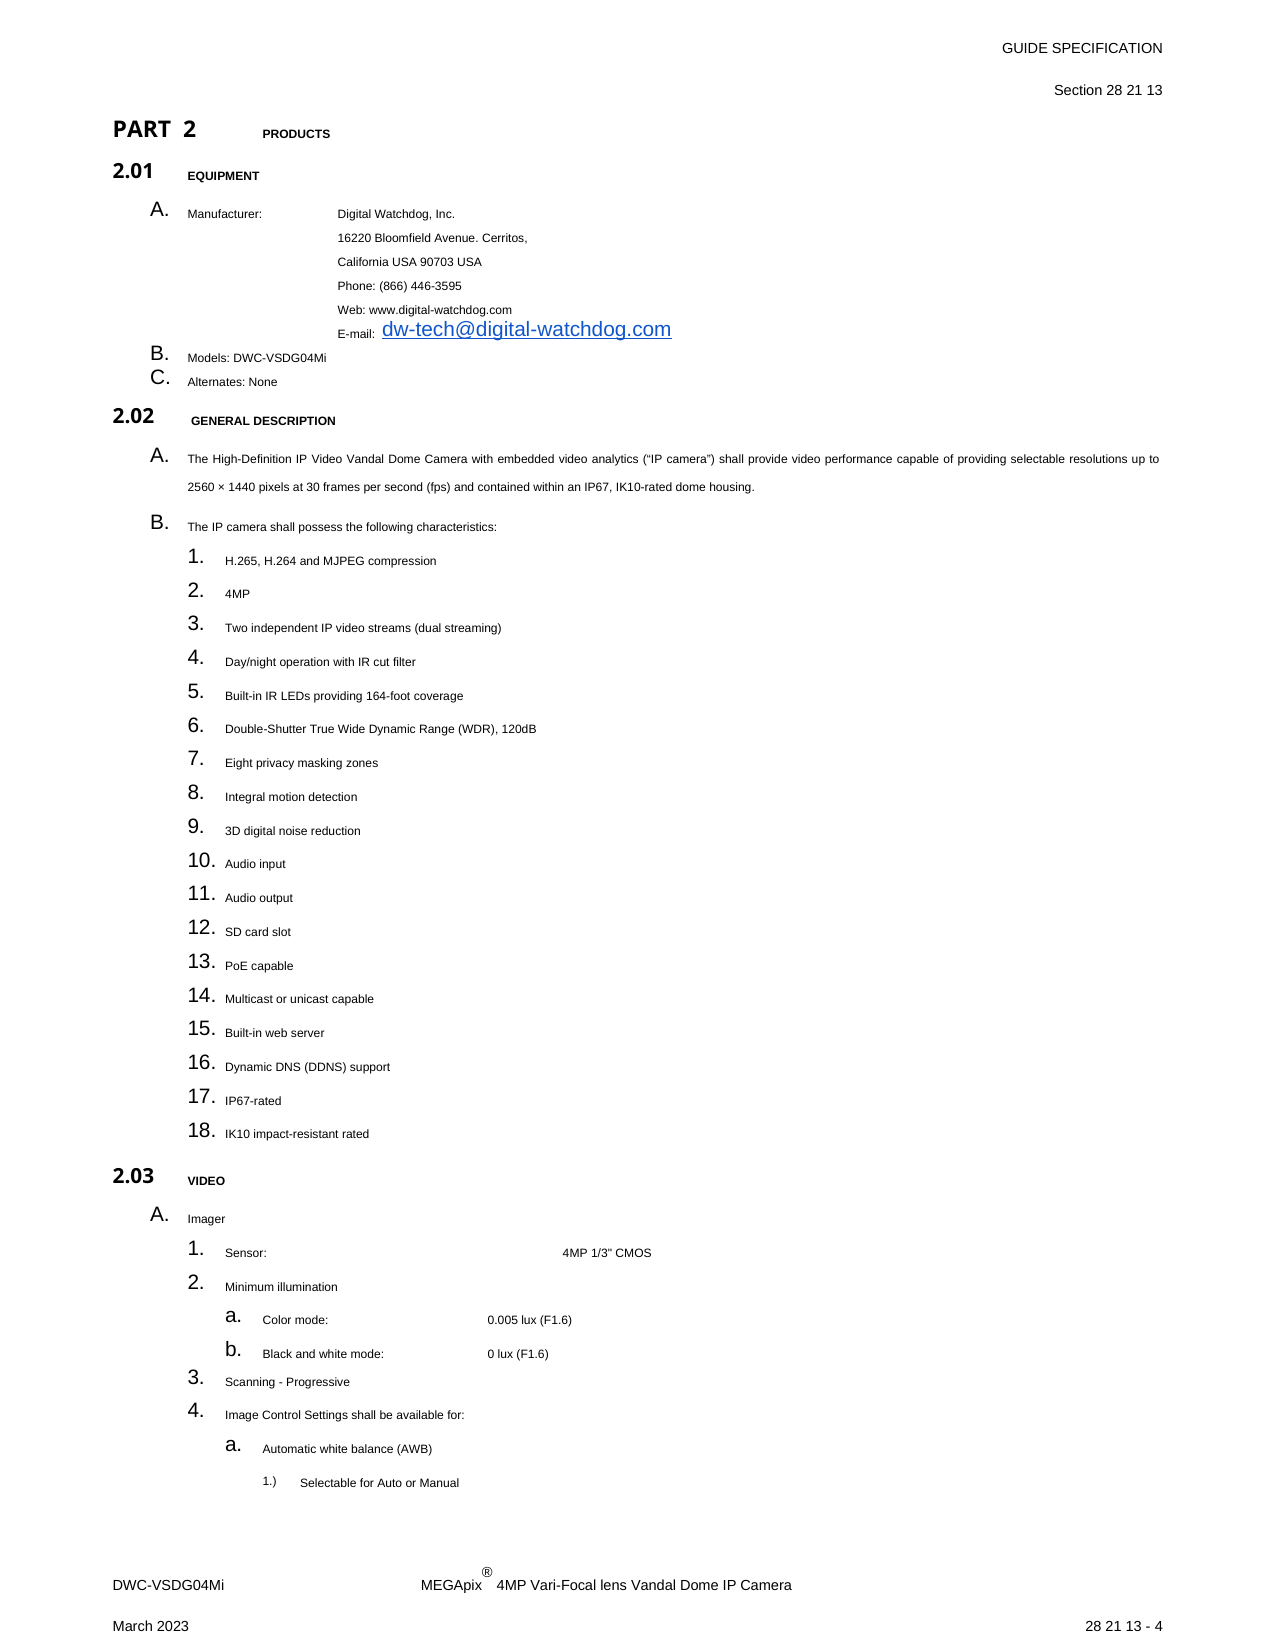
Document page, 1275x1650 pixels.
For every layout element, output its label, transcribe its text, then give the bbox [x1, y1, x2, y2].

list Two independent IP video streams (dual streaming) [187, 611, 1162, 635]
list Alternates: None [150, 365, 1162, 389]
list Audio input [187, 847, 1162, 871]
list 3D digital noise reduction [187, 814, 1162, 838]
list PoE capable [187, 949, 1162, 973]
list IP67-rated [187, 1084, 1162, 1108]
list 4MP [187, 577, 1162, 601]
text Web: www.digital-watchdog.com [150, 293, 1162, 317]
text California USA 90703 USA [300, 245, 1162, 269]
list Automatic white balance (AWB) [225, 1432, 1162, 1456]
list IK10 impact-resistant rated [187, 1117, 1162, 1141]
list The IP camera shall possess the following characteristics: [150, 510, 1162, 534]
list Double-Shutter True Wide Dynamic Range (WDR), 120dB [187, 712, 1162, 736]
list Black and white mode: 0 lux (F1.6) [225, 1337, 1162, 1361]
list Eight privacy masking zones [187, 746, 1162, 770]
list GENERAL DESCRIPTION [112, 402, 1162, 430]
list Image Control Settings shall be available for: [187, 1398, 1162, 1422]
list Models: DWC-VSDG04Mi [150, 341, 1162, 365]
list Built-in IR LEDs providing 164-foot coverage [187, 679, 1162, 703]
list SD card slot [187, 915, 1162, 939]
list Color mode: 0.005 lux (F1.6) [225, 1303, 1162, 1327]
list EQUIPMENT [112, 156, 1162, 185]
list Integral motion detection [187, 780, 1162, 804]
list Day/night operation with IR cut filter [187, 645, 1162, 669]
list Sensor: 4MP 1/3" CMOS [187, 1236, 1162, 1260]
list Dynamic DNS (DDNS) support [187, 1050, 1162, 1074]
list Imager [150, 1202, 1162, 1226]
list Manufacturer: Digital Watchdog, Inc. [150, 197, 1162, 221]
list VIDEO [112, 1161, 1162, 1189]
list Minimum illumination [187, 1269, 1162, 1293]
list H.265, H.264 and MJPEG compression [187, 544, 1162, 568]
list PRODUCTS [112, 112, 1162, 144]
list Audio output [187, 881, 1162, 905]
list Built-in web server [187, 1016, 1162, 1040]
list Selectable for Auto or Manual [262, 1466, 1162, 1490]
text E-mail: dw-tech@digital-watchdog.com [150, 317, 1162, 341]
list Multicast or unicast capable [187, 982, 1162, 1006]
text 16220 Bloomfield Avenue. Cerritos, [150, 221, 1162, 245]
list The High-Definition IP Video Vandal Dome Camera with embedded video analytics (“IP camera”) shall provide video performance capable of providing selectable resolutions up to 2560 × 1440 pixels at 30 frames per second (fps) and contained within an IP67, IK10-rated dome housing. [150, 442, 1162, 494]
text Phone: (866) 446-3595 [150, 269, 1162, 293]
list Scanning - Progressive [187, 1364, 1162, 1388]
